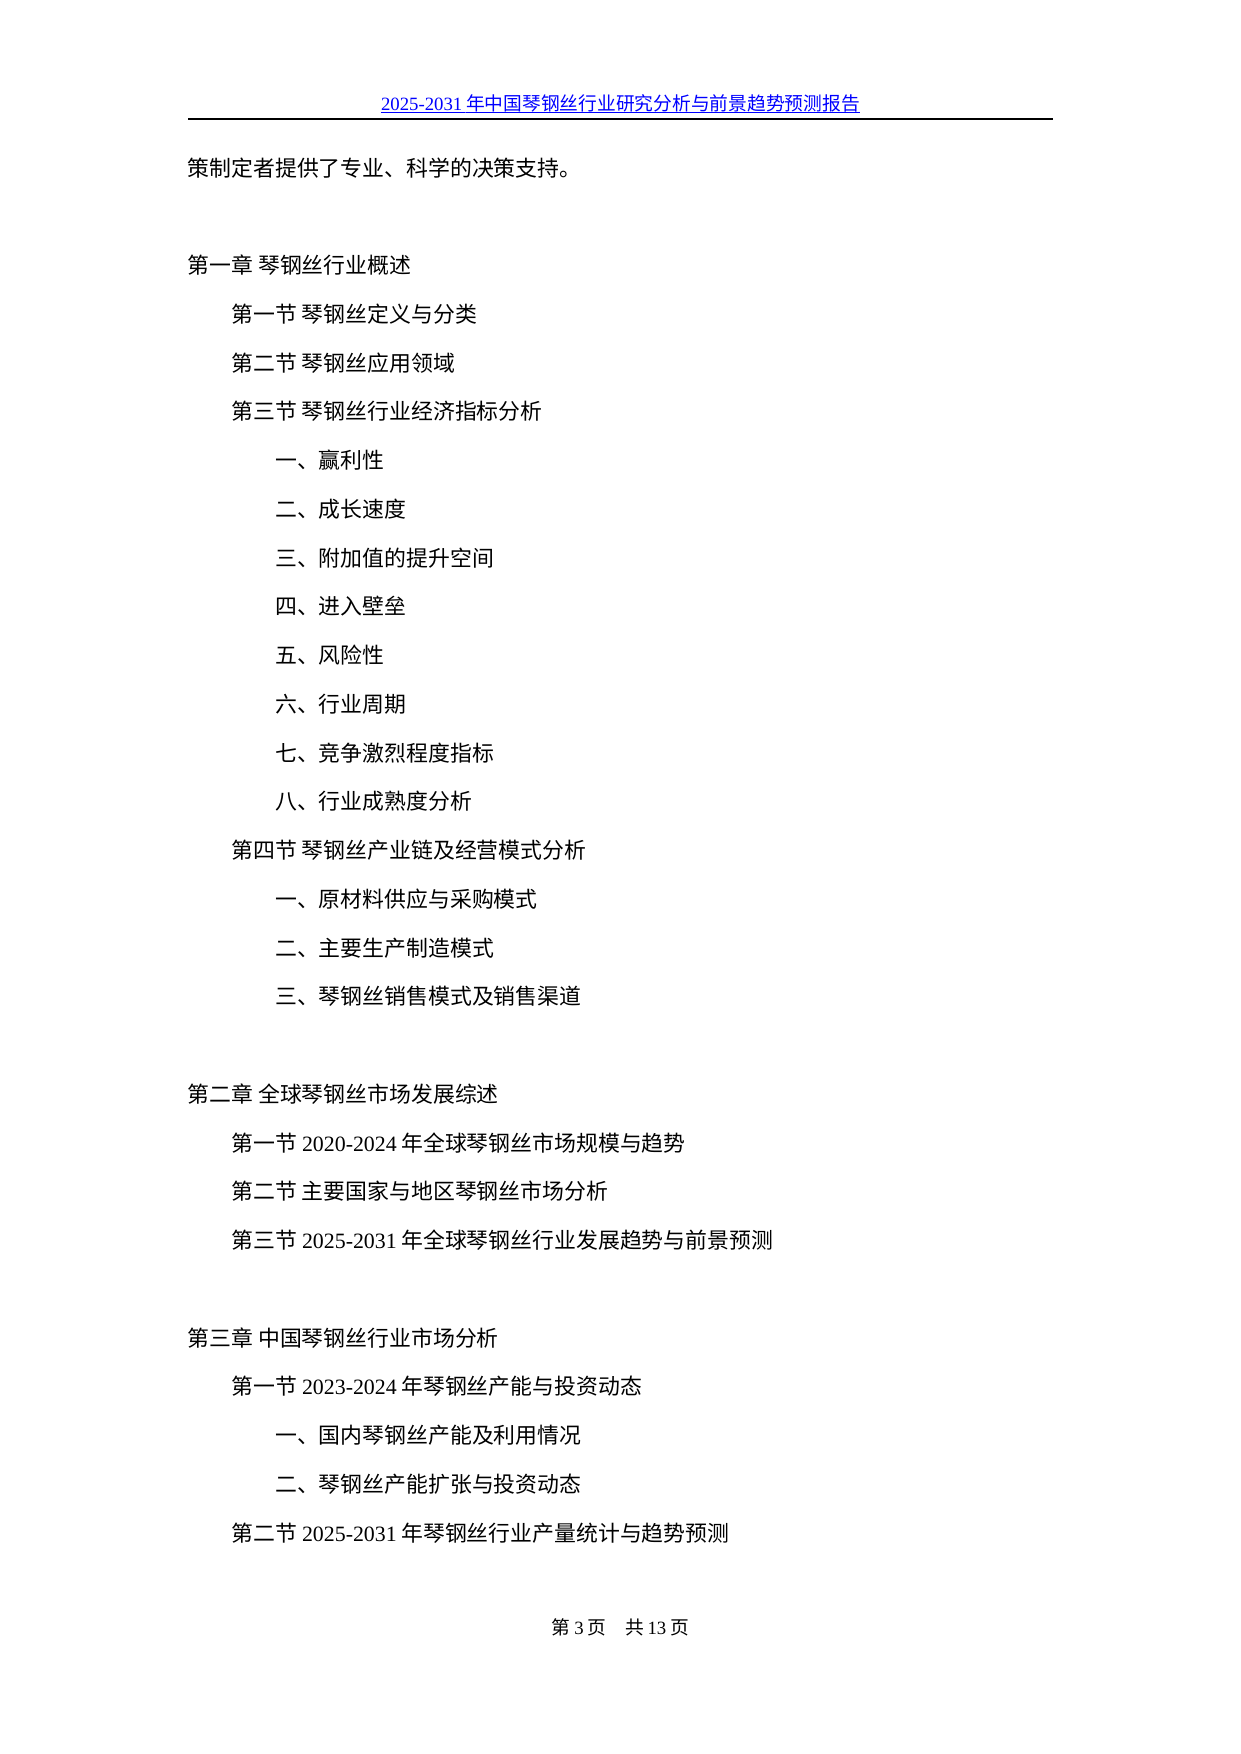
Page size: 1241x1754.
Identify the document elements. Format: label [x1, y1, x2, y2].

text [187, 150, 1053, 1548]
